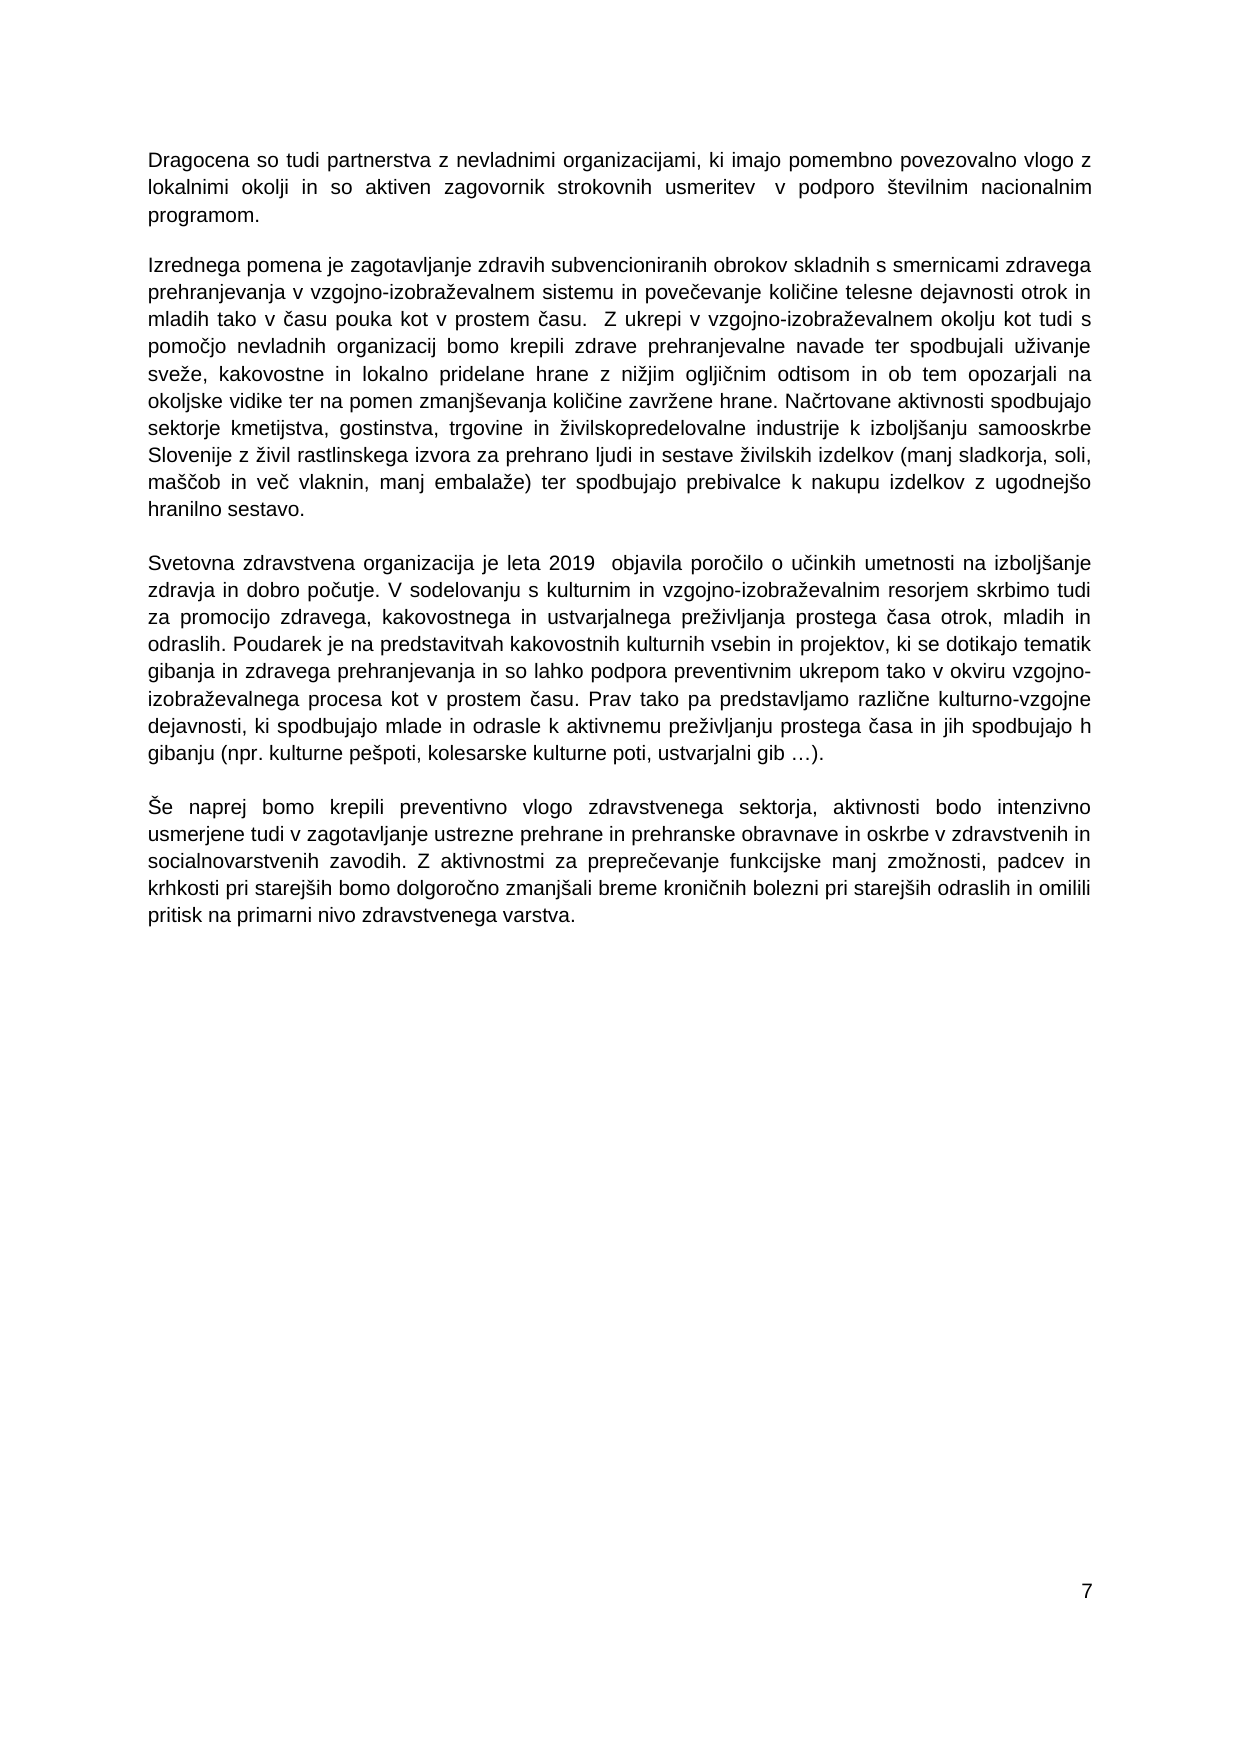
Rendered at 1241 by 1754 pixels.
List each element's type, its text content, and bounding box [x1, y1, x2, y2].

text Dragocena so tudi partnerstva z nevladnimi organizacijami, ki imajo pomembno povezovalno vlogo z lokalnimi okolji in so aktiven zagovornik strokovnih usmeritev v podporo številnim nacionalnim programom. [148, 148, 1092, 227]
text Izrednega pomena je zagotavljanje zdravih subvencioniranih obrokov skladnih s smernicami zdravega prehranjevanja v vzgojno-izobraževalnem sistemu in povečevanje količine telesne dejavnosti otrok in mladih tako v času pouka kot v prostem času. Z ukrepi v vzgojno-izobraževalnem okolju kot tudi s pomočjo nevladnih organizacij bomo krepili zdrave prehranjevalne navade ter spodbujali uživanje sveže, kakovostne in lokalno pridelane hrane z nižjim ogljičnim odtisom in ob tem opozarjali na okoljske vidike ter na pomen zmanjševanja količine zavržene hrane. Načrtovane aktivnosti spodbujajo sektorje kmetijstva, gostinstva, trgovine in živilskopredelovalne industrije k izboljšanju samooskrbe Slovenije z živil rastlinskega izvora za prehrano ljudi in sestave živilskih izdelkov (manj sladkorja, soli, maščob in več vlaknin, manj embalaže) ter spodbujajo prebivalce k nakupu izdelkov z ugodnejšo hranilno sestavo. [148, 251, 1092, 522]
text Svetovna zdravstvena organizacija je leta 2019 objavila poročilo o učinkih umetnosti na izboljšanje zdravja in dobro počutje. V sodelovanju s kulturnim in vzgojno-izobraževalnim resorjem skrbimo tudi za promocijo zdravega, kakovostnega in ustvarjalnega preživljanja prostega časa otrok, mladih in odraslih. Poudarek je na predstavitvah kakovostnih kulturnih vsebin in projektov, ki se dotikajo tematik gibanja in zdravega prehranjevanja in so lahko podpora preventivnim ukrepom tako v okviru vzgojno-izobraževalnega procesa kot v prostem času. Prav tako pa predstavljamo različne kulturno-vzgojne dejavnosti, ki spodbujajo mlade in odrasle k aktivnemu preživljanju prostega časa in jih spodbujajo h gibanju (npr. kulturne pešpoti, kolesarske kulturne poti, ustvarjalni gib …). [148, 549, 1092, 766]
text Še naprej bomo krepili preventivno vlogo zdravstvenega sektorja, aktivnosti bodo intenzivno usmerjene tudi v zagotavljanje ustrezne prehrane in prehranske obravnave in oskrbe v zdravstvenih in socialnovarstvenih zavodih. Z aktivnostmi za preprečevanje funkcijske manj zmožnosti, padcev in krhkosti pri starejših bomo dolgoročno zmanjšali breme kroničnih bolezni pri starejših odraslih in omilili pritisk na primarni nivo zdravstvenega varstva. [148, 793, 1092, 928]
